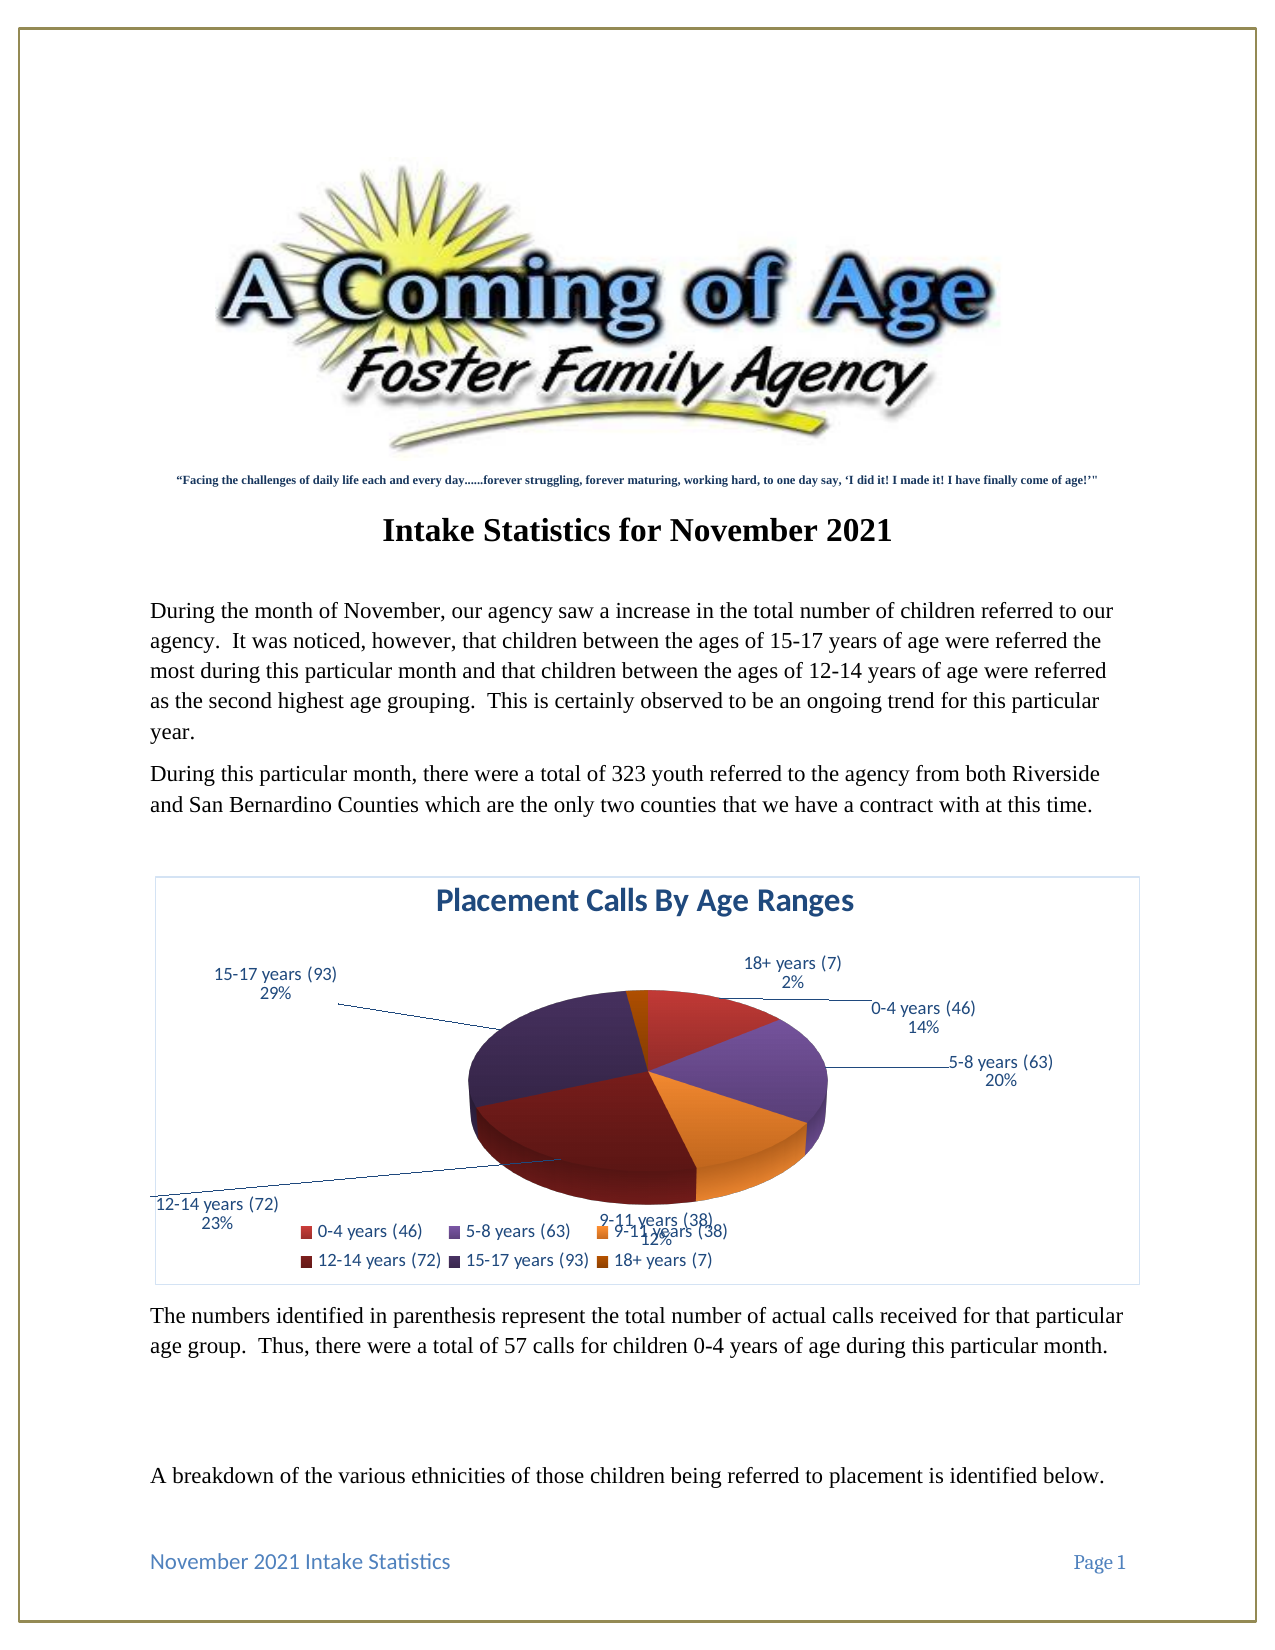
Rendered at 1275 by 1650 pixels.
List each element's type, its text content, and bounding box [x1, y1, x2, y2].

text During this particular month, there were a total of 323 youth referred to the agency from both Riverside and San Bernardino Counties which are the only two counties that we have a contract with at this time. [150, 760, 1125, 817]
text Intake Statistics for November 2021 [150, 510, 1125, 548]
picture [215, 157, 1017, 461]
text “Facing the challenges of daily life each and every day......forever struggling, forever maturing, working hard, to one day say, ‘I did it! I made it! I have finally come of age!’" [150, 473, 1125, 487]
text A breakdown of the various ethnicities of those children being referred to placement is identified below. [150, 1462, 1125, 1488]
text The numbers identified in parenthesis represent the total number of actual calls received for that particular age group. Thus, there were a total of 57 calls for children 0-4 years of age during this particular month. [150, 1302, 1125, 1359]
text During the month of November, our agency saw a increase in the total number of children referred to our agency. It was noticed, however, that children between the ages of 15-17 years of age were referred the most during this particular month and that children between the ages of 12-14 years of age were referred as the second highest age grouping. This is certainly observed to be an ongoing trend for this particular year. [150, 597, 1125, 744]
